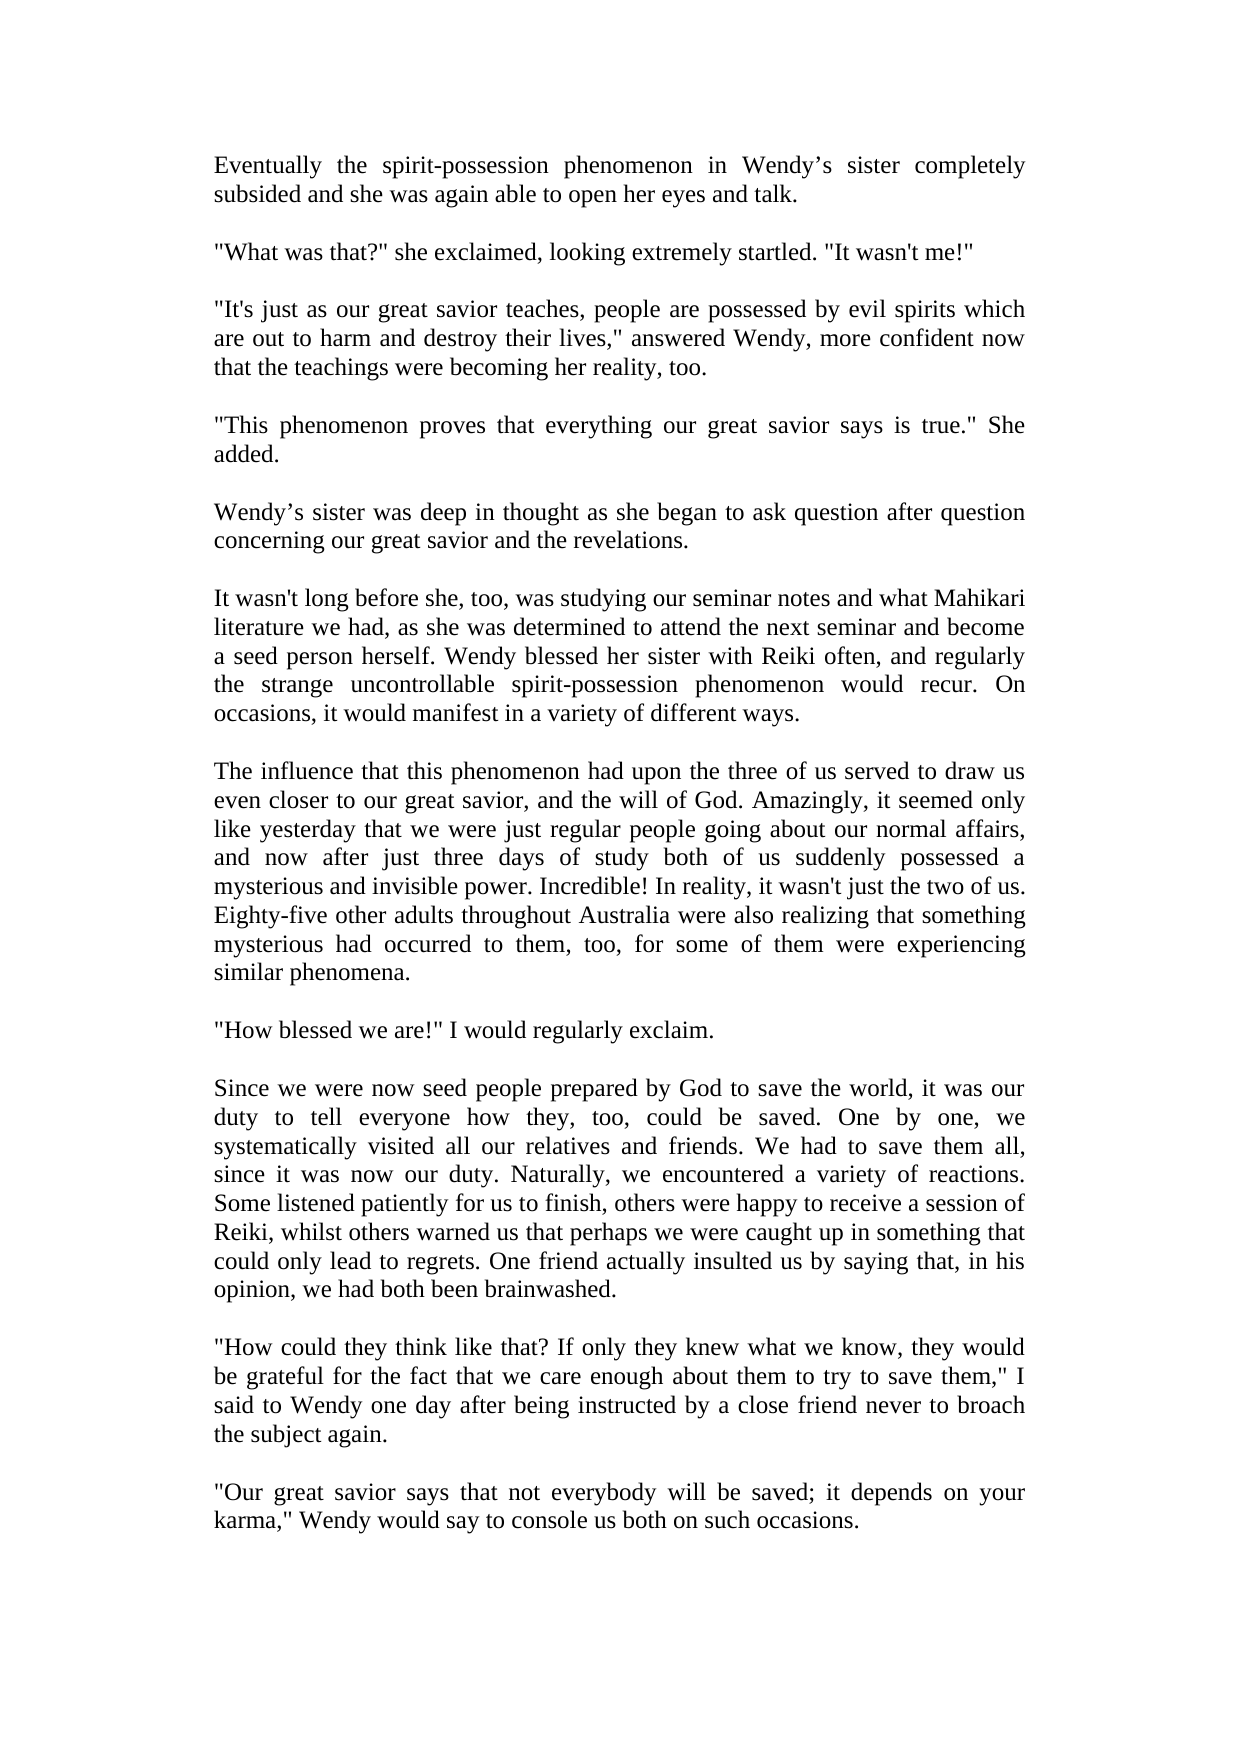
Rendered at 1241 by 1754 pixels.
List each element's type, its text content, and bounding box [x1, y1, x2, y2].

text "How blessed we are!" I would regularly exclaim. [214, 1015, 1026, 1044]
text Since we were now seed people prepared by God to save the world, it was our duty to tell everyone how they, too, could be saved. One by one, we systematically visited all our relatives and friends. We had to save them all, since it was now our duty. Naturally, we encountered a variety of reactions. Some listened patiently for us to finish, others were happy to receive a session of Reiki, whilst others warned us that perhaps we were caught up in something that could only lead to regrets. One friend actually insulted us by saying that, in his opinion, we had both been brainwashed. [214, 1073, 1026, 1303]
text "How could they think like that? If only they knew what we know, they would be grateful for the fact that we care enough about them to try to save them," I said to Wendy one day after being instructed by a close friend never to broach the subject again. [214, 1332, 1026, 1447]
text The influence that this phenomenon had upon the three of us served to draw us even closer to our great savior, and the will of God. Amazingly, it seemed only like yesterday that we were just regular people going about our normal affairs, and now after just three days of study both of us suddenly possessed a mysterious and invisible power. Incredible! In reality, it wasn't just the two of us. Eighty-five other adults throughout Australia were also realizing that something mysterious had occurred to them, too, for some of them were experiencing similar phenomena. [214, 756, 1026, 986]
text It wasn't long before she, too, was studying our seminar notes and what Mahikari literature we had, as she was determined to attend the next seminar and become a seed person herself. Wendy blessed her sister with Reiki often, and regularly the strange uncontrollable spirit-possession phenomenon would recur. On occasions, it would manifest in a variety of different ways. [214, 583, 1026, 727]
text "Our great savior says that not everybody will be saved; it depends on your karma," Wendy would say to console us both on such occasions. [214, 1477, 1026, 1534]
text Eventually the spirit-possession phenomenon in Wendy’s sister completely subsided and she was again able to open her eyes and talk. [214, 150, 1026, 207]
text Wendy’s sister was deep in thought as she began to ask question after question concerning our great savior and the revelations. [214, 497, 1026, 554]
text "It's just as our great savior teaches, people are possessed by evil spirits which are out to harm and destroy their lives," answered Wendy, more confident now that the teachings were becoming her reality, too. [214, 294, 1026, 381]
text "What was that?" she exclaimed, looking extremely startled. "It wasn't me!" [214, 237, 1026, 265]
text "This phenomenon proves that everything our great savior says is true." She added. [214, 410, 1026, 467]
